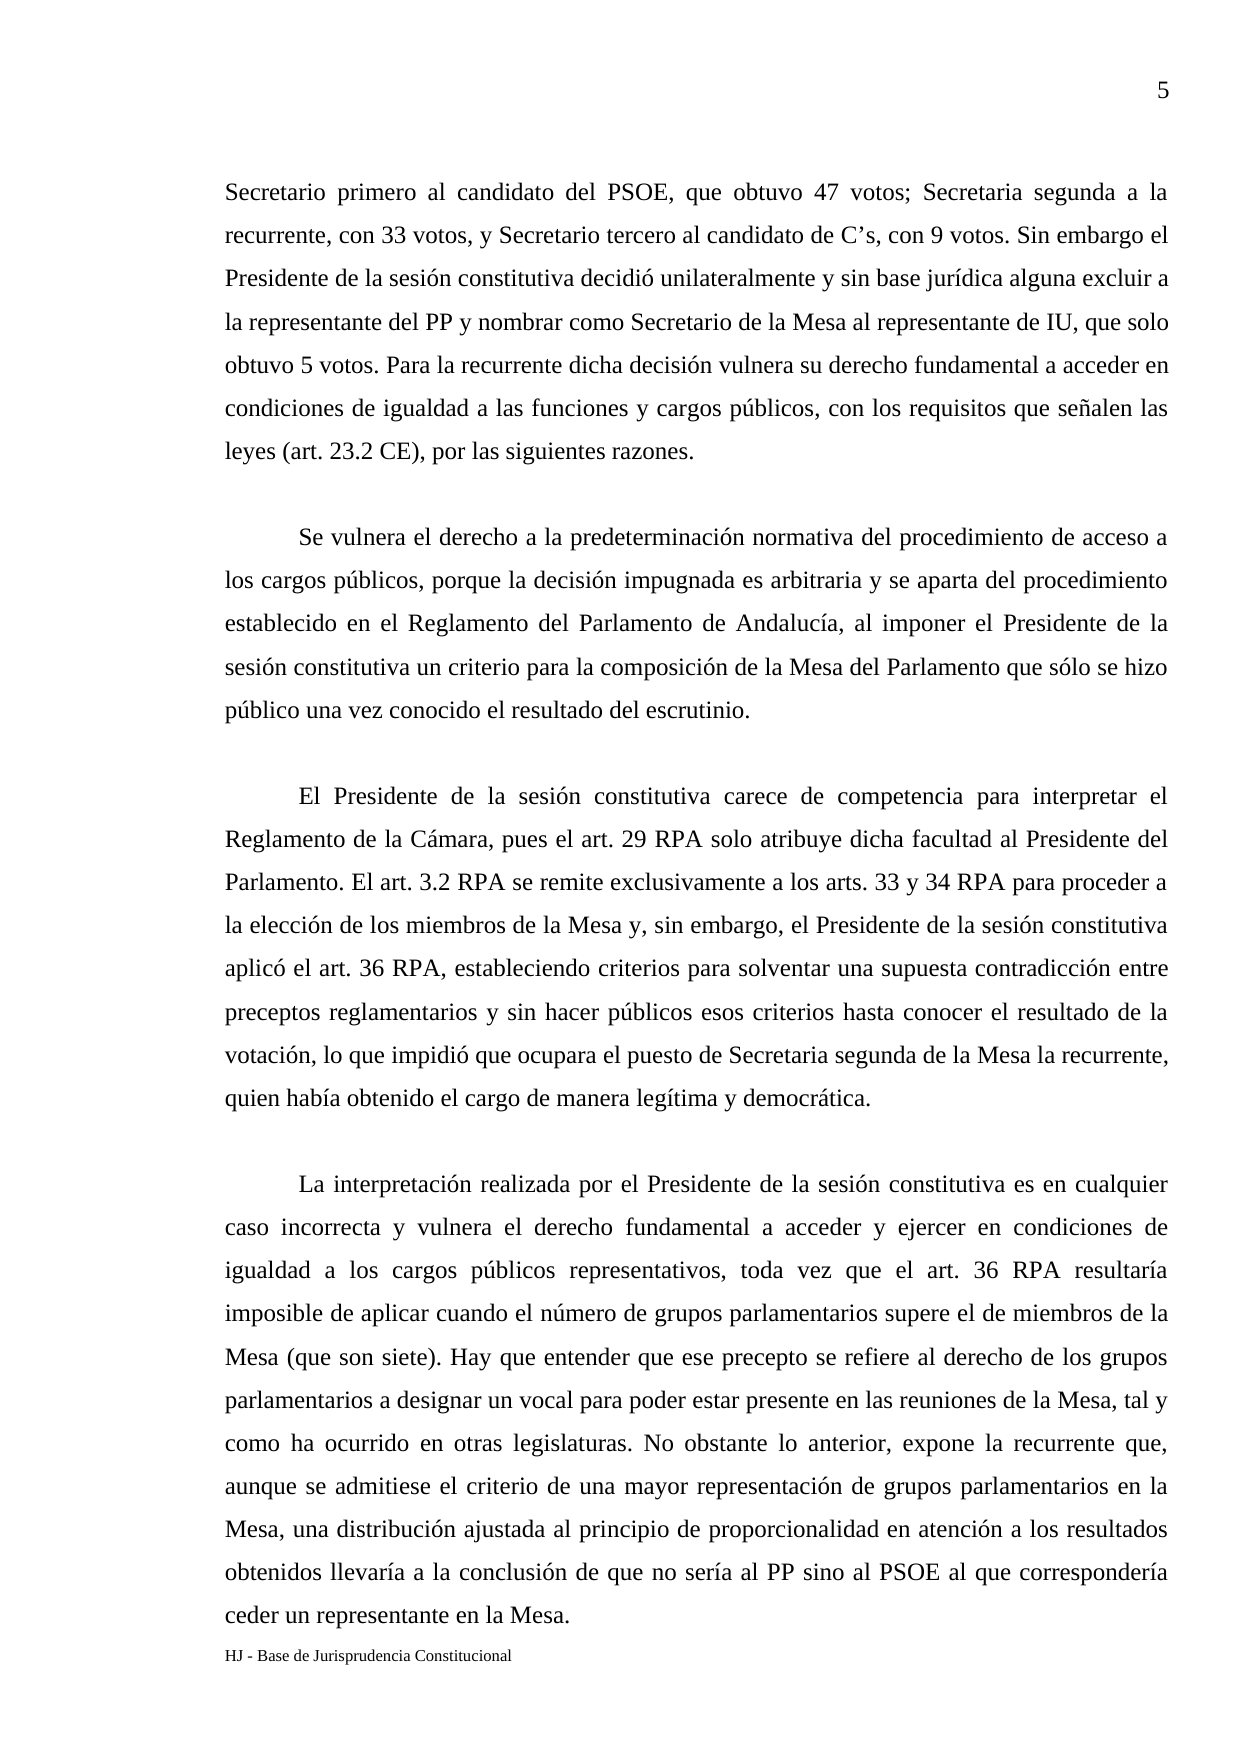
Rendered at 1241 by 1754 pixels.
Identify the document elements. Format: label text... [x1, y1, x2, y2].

text La interpretación realizada por el Presidente de la sesión constitutiva es en cualquier caso incorrecta y vulnera el derecho fundamental a acceder y ejercer en condiciones de igualdad a los cargos públicos representativos, toda vez que el art. 36 RPA resultaría imposible de aplicar cuando el número de grupos parlamentarios supere el de miembros de la Mesa (que son siete). Hay que entender que ese precepto se refiere al derecho de los grupos parlamentarios a designar un vocal para poder estar presente en las reuniones de la Mesa, tal y como ha ocurrido en otras legislaturas. No obstante lo anterior, expone la recurrente que, aunque se admitiese el criterio de una mayor representación de grupos parlamentarios en la Mesa, una distribución ajustada al principio de proporcionalidad en atención a los resultados obtenidos llevaría a la conclusión de que no sería al PP sino al PSOE al que correspondería ceder un representante en la Mesa. [224, 1169, 1169, 1629]
text Se vulnera el derecho a la predeterminación normativa del procedimiento de acceso a los cargos públicos, porque la decisión impugnada es arbitraria y se aparta del procedimiento establecido en el Reglamento del Parlamento de Andalucía, al imponer el Presidente de la sesión constitutiva un criterio para la composición de la Mesa del Parlamento que sólo se hizo público una vez conocido el resultado del escrutinio. [224, 522, 1169, 723]
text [224, 177, 1169, 465]
text El Presidente de la sesión constitutiva carece de competencia para interpretar el Reglamento de la Cámara, pues el art. 29 RPA solo atribuye dicha facultad al Presidente del Parlamento. El art. 3.2 RPA se remite exclusivamente a los arts. 33 y 34 RPA para proceder a la elección de los miembros de la Mesa y, sin embargo, el Presidente de la sesión constitutiva aplicó el art. 36 RPA, estableciendo criterios para solventar una supuesta contradicción entre preceptos reglamentarios y sin hacer públicos esos criterios hasta conocer el resultado de la votación, lo que impidió que ocupara el puesto de Secretaria segunda de la Mesa la recurrente, quien había obtenido el cargo de manera legítima y democrática. [224, 781, 1169, 1112]
